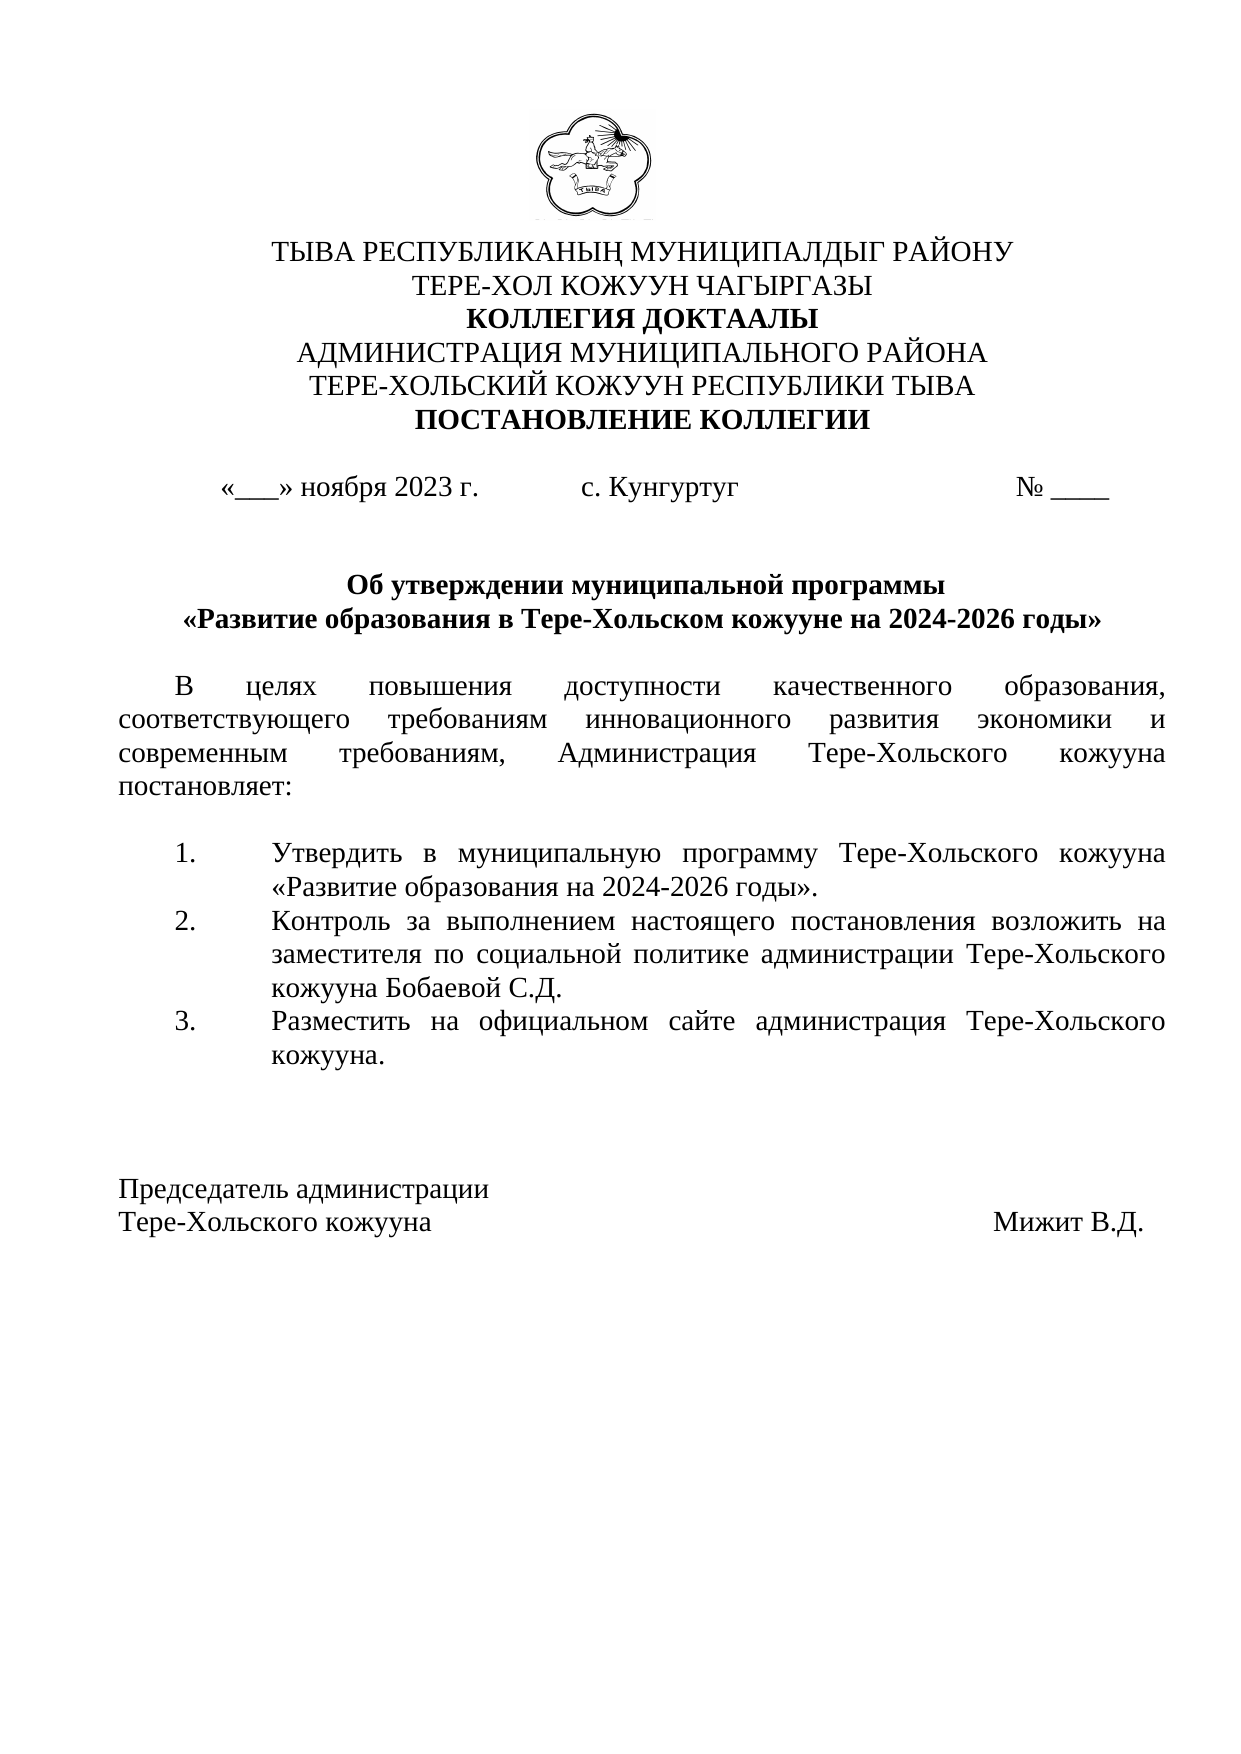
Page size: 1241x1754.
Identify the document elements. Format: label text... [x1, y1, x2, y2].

text ТЕРЕ-Хол КОЖУУН ЧАГЫРГАЗЫ [118, 268, 1167, 301]
text КОЛЛЕГИЯ доктаалЫ [118, 301, 1167, 335]
text ТЫВА РЕСПУБЛИКАНЫҢ МУНИЦИПАЛДЫГ РАЙОНУ [118, 234, 1167, 268]
list Разместить на официальном сайте администрация Тере-Хольского кожууна. [174, 1003, 1167, 1070]
text «Развитие образования в Тере-Хольском кожууне на 2024-2026 годы» [118, 601, 1167, 634]
text постановление КОЛЛЕГИИ [118, 402, 1167, 435]
text АДМИНИСТРАЦИЯ МУНИЦИПАЛЬНОГО РАЙОНА [118, 335, 1167, 368]
text В целях повышения доступности качественного образования, соответствующего требованиям инновационного развития экономики и современным требованиям, Администрация Тере-Хольского кожууна постановляет: [118, 668, 1167, 802]
text Об утверждении муниципальной программы [118, 567, 1167, 601]
text Председатель администрации [118, 1171, 1167, 1204]
text Тере-Хольского кожууна Мижит В.Д. [118, 1204, 1167, 1238]
list Утвердить в муниципальную программу Тере-Хольского кожууна «Развитие образования на 2024-2026 годы». [174, 836, 1167, 903]
text Тере-Хольский КОЖУУН РЕСПУБЛИКИ ТЫВА [118, 368, 1167, 402]
text «___» ноября 2023 г. с. Кунгуртуг № ____ [118, 469, 1167, 502]
list Контроль за выполнением настоящего постановления возложить на заместителя по социальной политике администрации Тере-Хольского кожууна Бобаевой С.Д. [174, 903, 1167, 1003]
